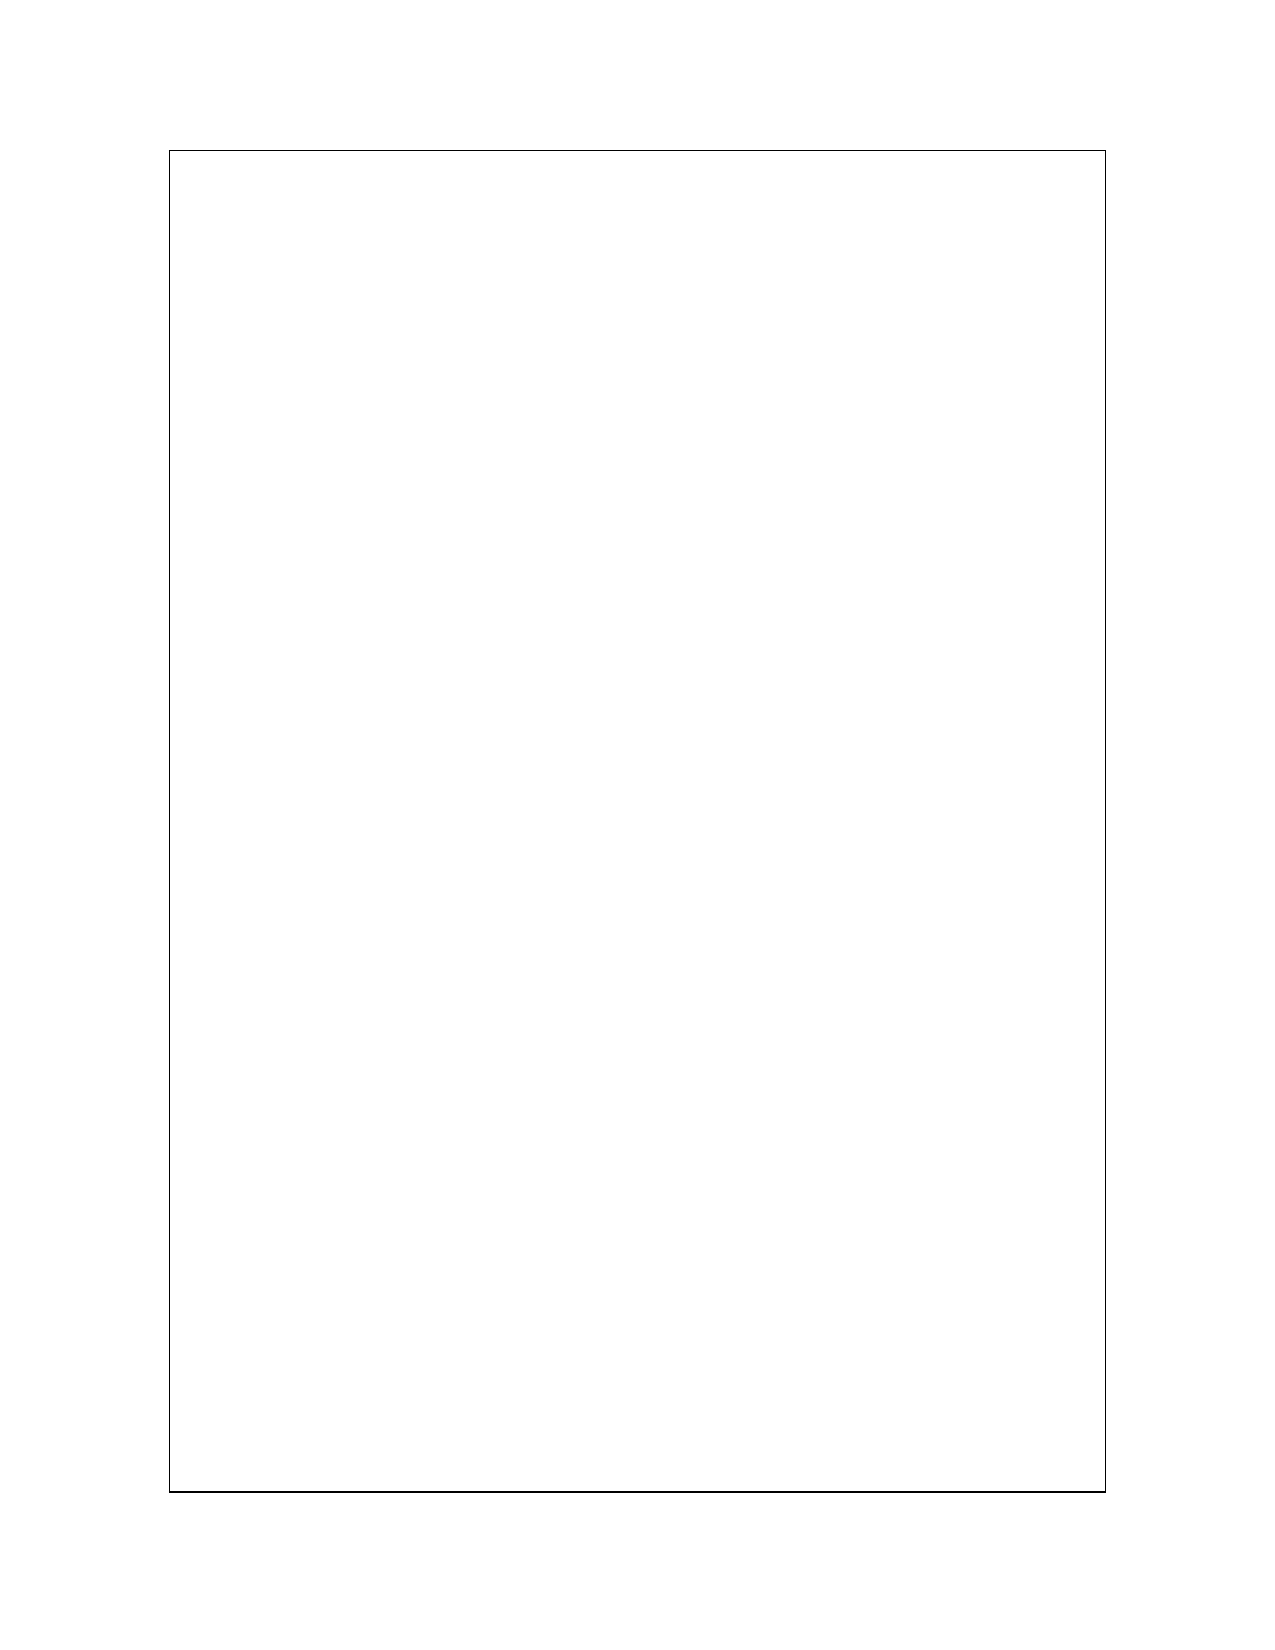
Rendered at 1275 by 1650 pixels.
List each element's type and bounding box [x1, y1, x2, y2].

table_header [170, 151, 1105, 1491]
